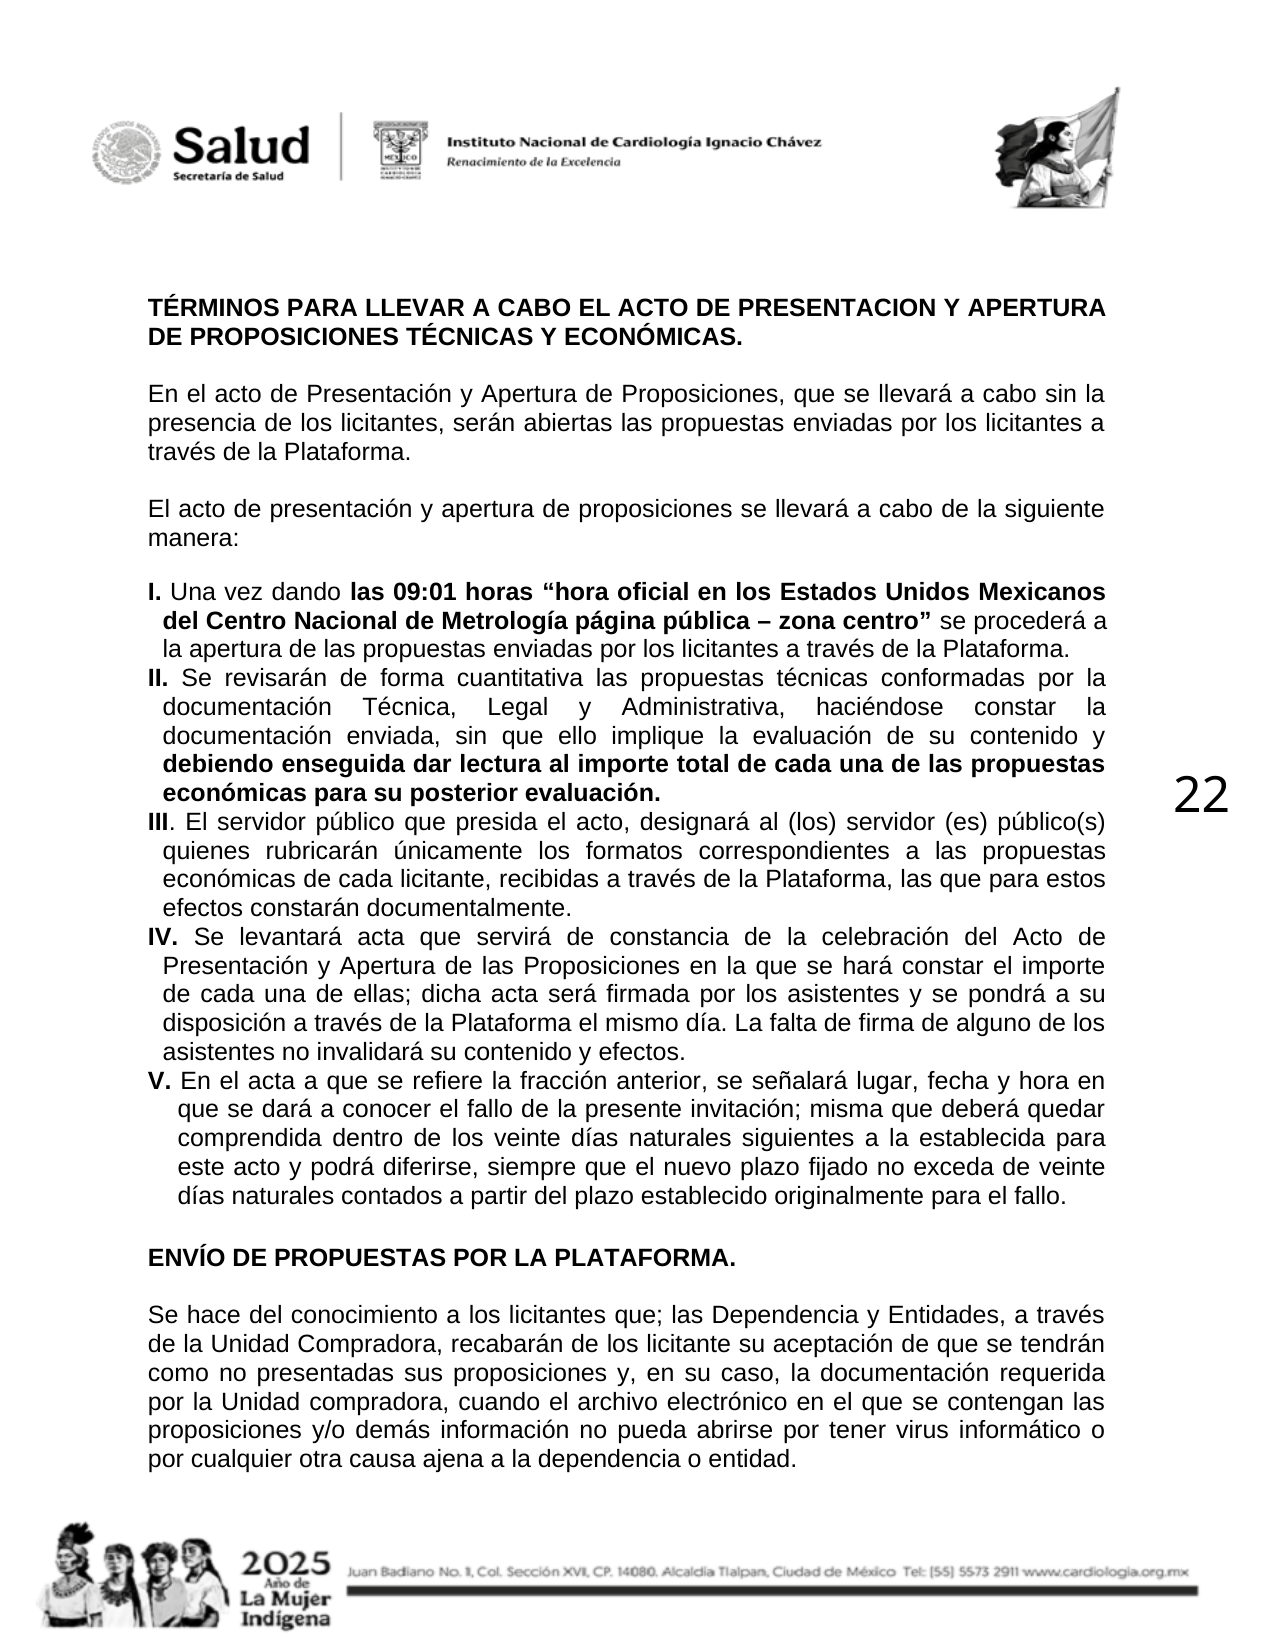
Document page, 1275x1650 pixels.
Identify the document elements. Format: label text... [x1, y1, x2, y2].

picture [28, 32, 1187, 251]
text II. Se revisarán de forma cuantitativa las propuestas técnicas conformadas por la documentación Técnica, Legal y Administrativa, haciéndose constar la documentación enviada, sin que ello implique la evaluación de su contenido y debiendo enseguida dar lectura al importe total de cada una de las propuestas económicas para su posterior evaluación. [148, 663, 1107, 807]
text TÉRMINOS PARA LLEVAR A CABO EL ACTO DE PRESENTACION Y APERTURA DE PROPOSICIONES TÉCNICAS Y ECONÓMICAS. [148, 293, 1107, 351]
text V. En el acta a que se refiere la fracción anterior, se señalará lugar, fecha y hora en que se dará a conocer el fallo de la presente invitación; misma que deberá quedar comprendida dentro de los veinte días naturales siguientes a la establecida para este acto y podrá diferirse, siempre que el nuevo plazo fijado no exceda de veinte días naturales contados a partir del plazo establecido originalmente para el fallo. [148, 1066, 1107, 1209]
picture [16, 1517, 1215, 1650]
text ENVÍO DE PROPUESTAS POR LA PLATAFORMA. [148, 1243, 1107, 1272]
text I. Una vez dando las 09:01 horas “hora oficial en los Estados Unidos Mexicanos del Centro Nacional de Metrología página pública – zona centro” se procederá a la apertura de las propuestas enviadas por los licitantes a través de la Plataforma. [148, 577, 1107, 663]
text El acto de presentación y apertura de proposiciones se llevará a cabo de la siguiente manera: [148, 494, 1107, 552]
text Se hace del conocimiento a los licitantes que; las Dependencia y Entidades, a través de la Unidad Compradora, recabarán de los licitante su aceptación de que se tendrán como no presentadas sus proposiciones y, en su caso, la documentación requerida por la Unidad compradora, cuando el archivo electrónico en el que se contengan las proposiciones y/o demás información no pueda abrirse por tener virus informático o por cualquier otra causa ajena a la dependencia o entidad. [148, 1300, 1107, 1473]
text IV. Se levantará acta que servirá de constancia de la celebración del Acto de Presentación y Apertura de las Proposiciones en la que se hará constar el importe de cada una de ellas; dicha acta será firmada por los asistentes y se pondrá a su disposición a través de la Plataforma el mismo día. La falta de firma de alguno de los asistentes no invalidará su contenido y efectos. [148, 922, 1107, 1066]
text En el acto de Presentación y Apertura de Proposiciones, que se llevará a cabo sin la presencia de los licitantes, serán abiertas las propuestas enviadas por los licitantes a través de la Plataforma. [148, 379, 1107, 466]
text III. El servidor público que presida el acto, designará al (los) servidor (es) público(s) quienes rubricarán únicamente los formatos correspondientes a las propuestas económicas de cada licitante, recibidas a través de la Plataforma, las que para estos efectos constarán documentalmente. [148, 807, 1107, 922]
